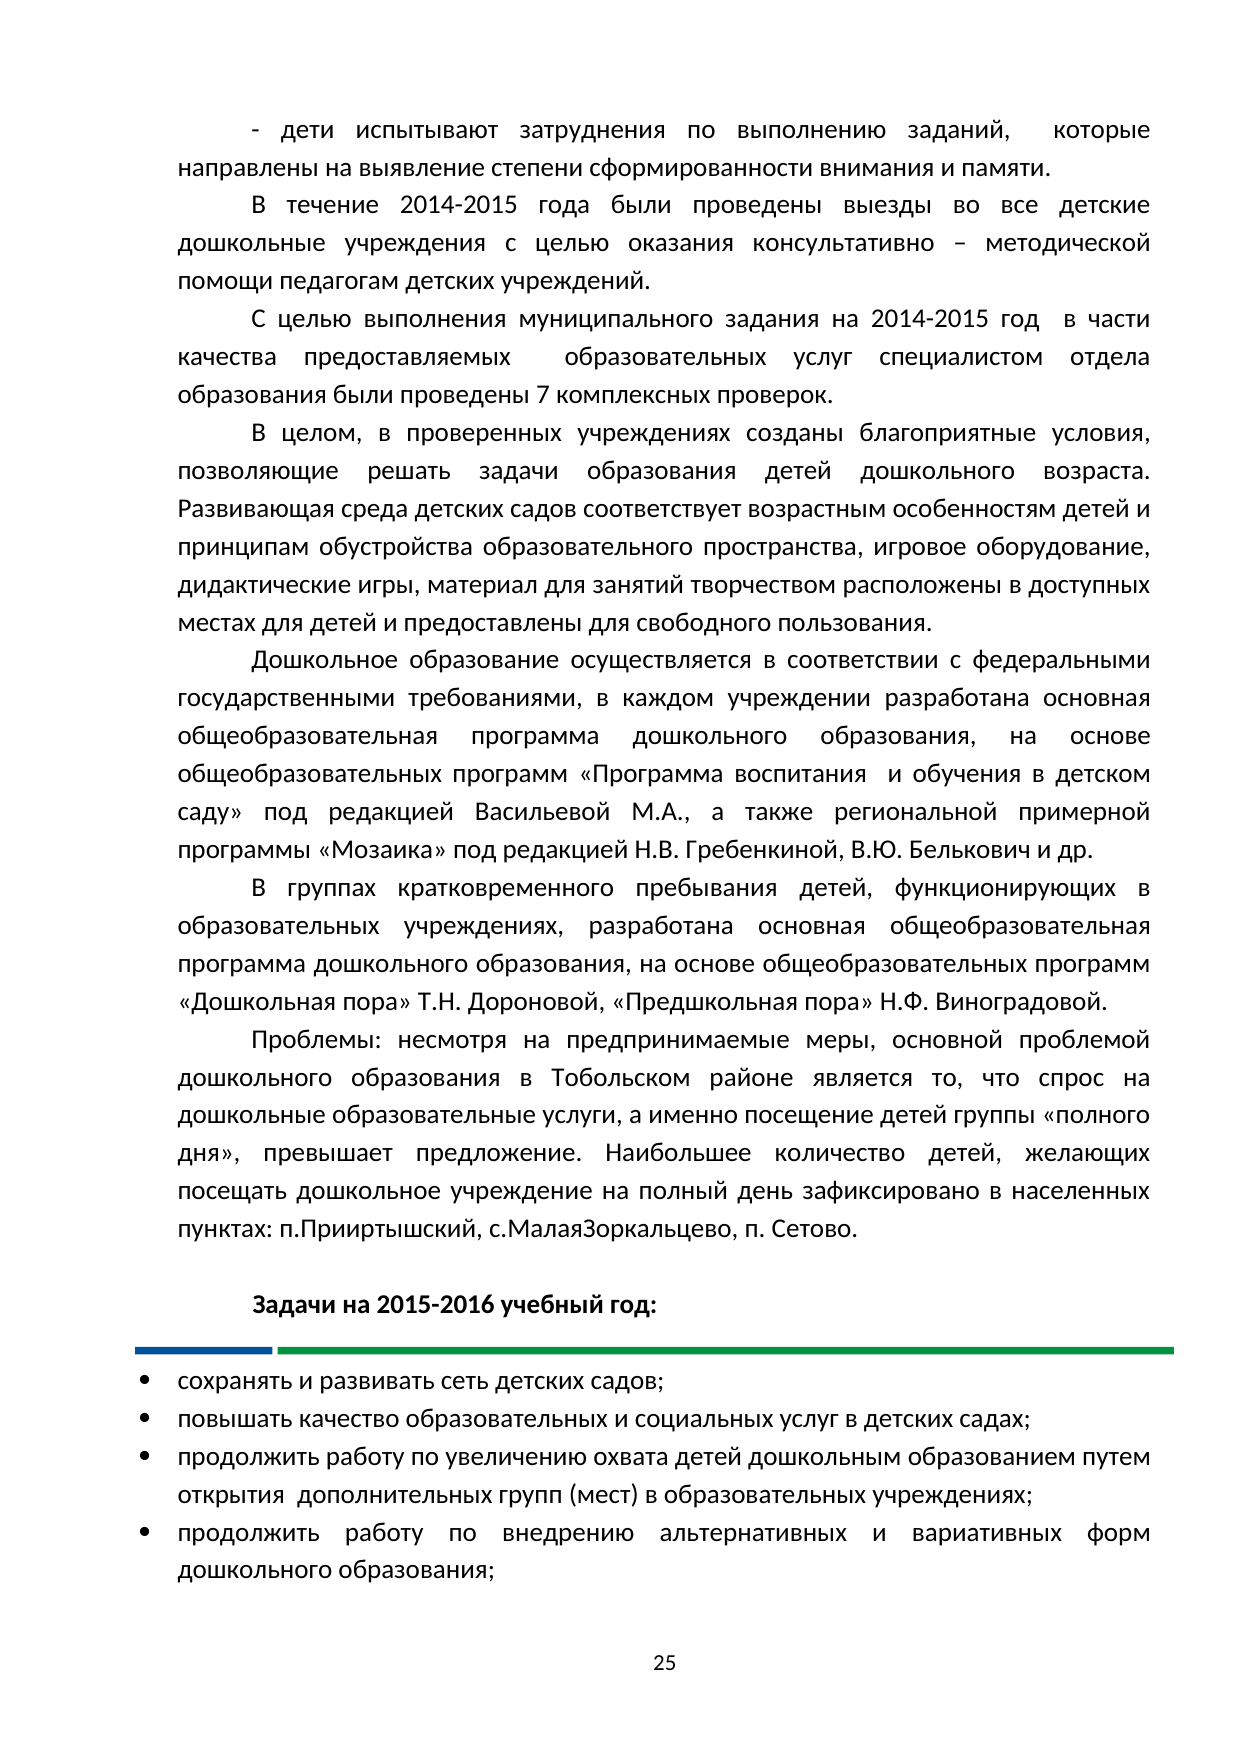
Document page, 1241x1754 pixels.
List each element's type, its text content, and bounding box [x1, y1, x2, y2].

list сохранять и развивать сеть детских садов; [140, 1363, 1152, 1396]
text В группах кратковременного пребывания детей, функционирующих в образовательных учреждениях, разработана основная общеобразовательная программа дошкольного образования, на основе общеобразовательных программ «Дошкольная пора» Т.Н. Дороновой, «Предшкольная пора» Н.Ф. Виноградовой. [177, 870, 1152, 1017]
text Задачи на 2015-2016 учебный год: [177, 1287, 1152, 1320]
list повышать качество образовательных и социальных услуг в детских садах; [140, 1401, 1152, 1434]
text Проблемы: несмотря на предпринимаемые меры, основной проблемой дошкольного образования в Тобольском районе является то, что спрос на дошкольные образовательные услуги, а именно посещение детей группы «полного дня», превышает предложение. Наибольшее количество детей, желающих посещать дошкольное учреждение на полный день зафиксировано в населенных пунктах: п.Прииртышский, с.МалаяЗоркальцево, п. Сетово. [177, 1022, 1152, 1244]
list продолжить работу по увеличению охвата детей дошкольным образованием путем открытия дополнительных групп (мест) в образовательных учреждениях; [140, 1439, 1152, 1510]
list продолжить работу по внедрению альтернативных и вариативных форм дошкольного образования; [140, 1515, 1152, 1586]
text С целью выполнения муниципального задания на 2014-2015 год в части качества предоставляемых образовательных услуг специалистом отдела образования были проведены 7 комплексных проверок. [177, 301, 1152, 410]
text Дошкольное образование осуществляется в соответствии с федеральными государственными требованиями, в каждом учреждении разработана основная общеобразовательная программа дошкольного образования, на основе общеобразовательных программ «Программа воспитания и обучения в детском саду» под редакцией Васильевой М.А., а также региональной примерной программы «Мозаика» под редакцией Н.В. Гребенкиной, В.Ю. Белькович и др. [177, 643, 1152, 865]
text - дети испытывают затруднения по выполнению заданий, которые направлены на выявление степени сформированности внимания и памяти. [177, 112, 1152, 183]
text В целом, в проверенных учреждениях созданы благоприятные условия, позволяющие решать задачи образования детей дошкольного возраста. Развивающая среда детских садов соответствует возрастным особенностям детей и принципам обустройства образовательного пространства, игровое оборудование, дидактические игры, материал для занятий творчеством расположены в доступных местах для детей и предоставлены для свободного пользования. [177, 415, 1152, 638]
text В течение 2014-2015 года были проведены выезды во все детские дошкольные учреждения с целью оказания консультативно – методической помощи педагогам детских учреждений. [177, 188, 1152, 296]
